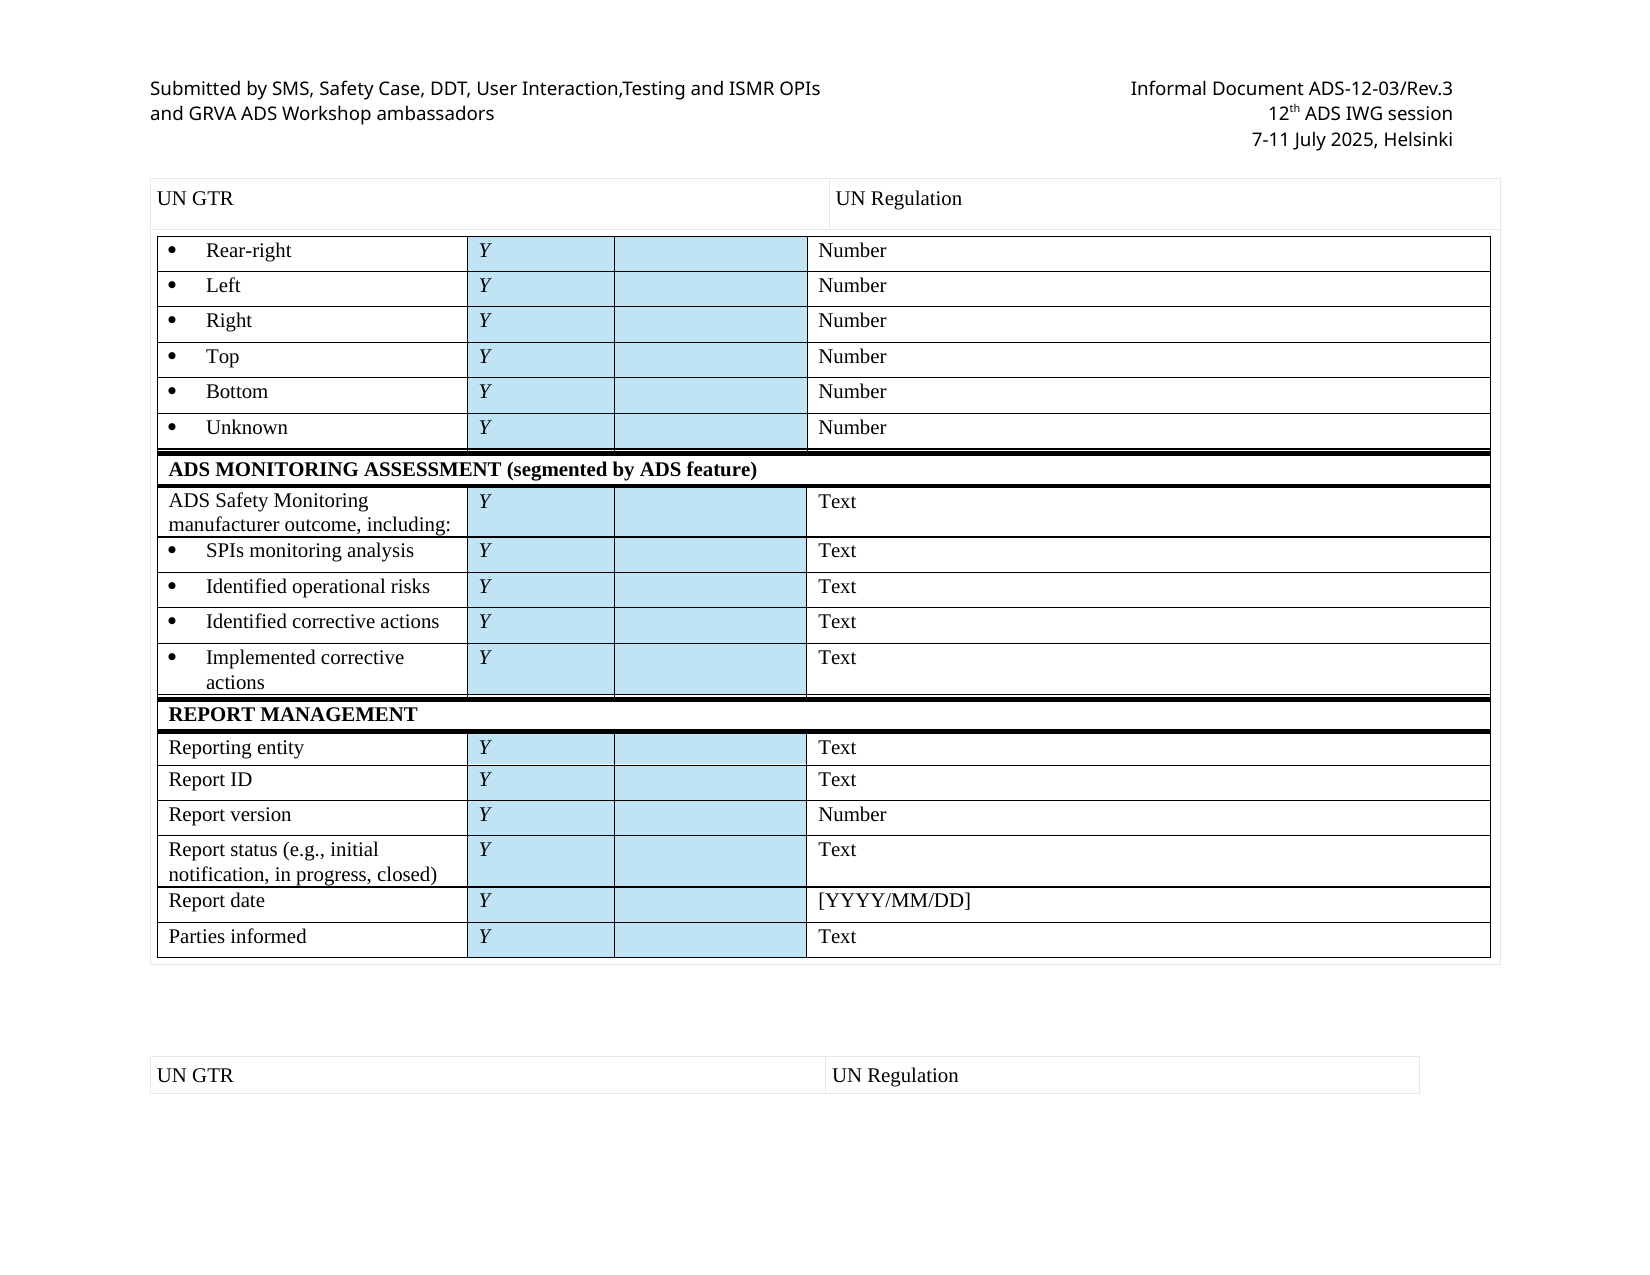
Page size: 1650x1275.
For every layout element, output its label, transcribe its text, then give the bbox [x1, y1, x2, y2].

table_header UN Regulation [830, 179, 1500, 228]
table_cell [151, 230, 1500, 964]
table_header UN GTR [151, 179, 829, 228]
table_header UN Regulation [826, 1057, 1419, 1093]
table_header UN GTR [151, 1057, 825, 1093]
